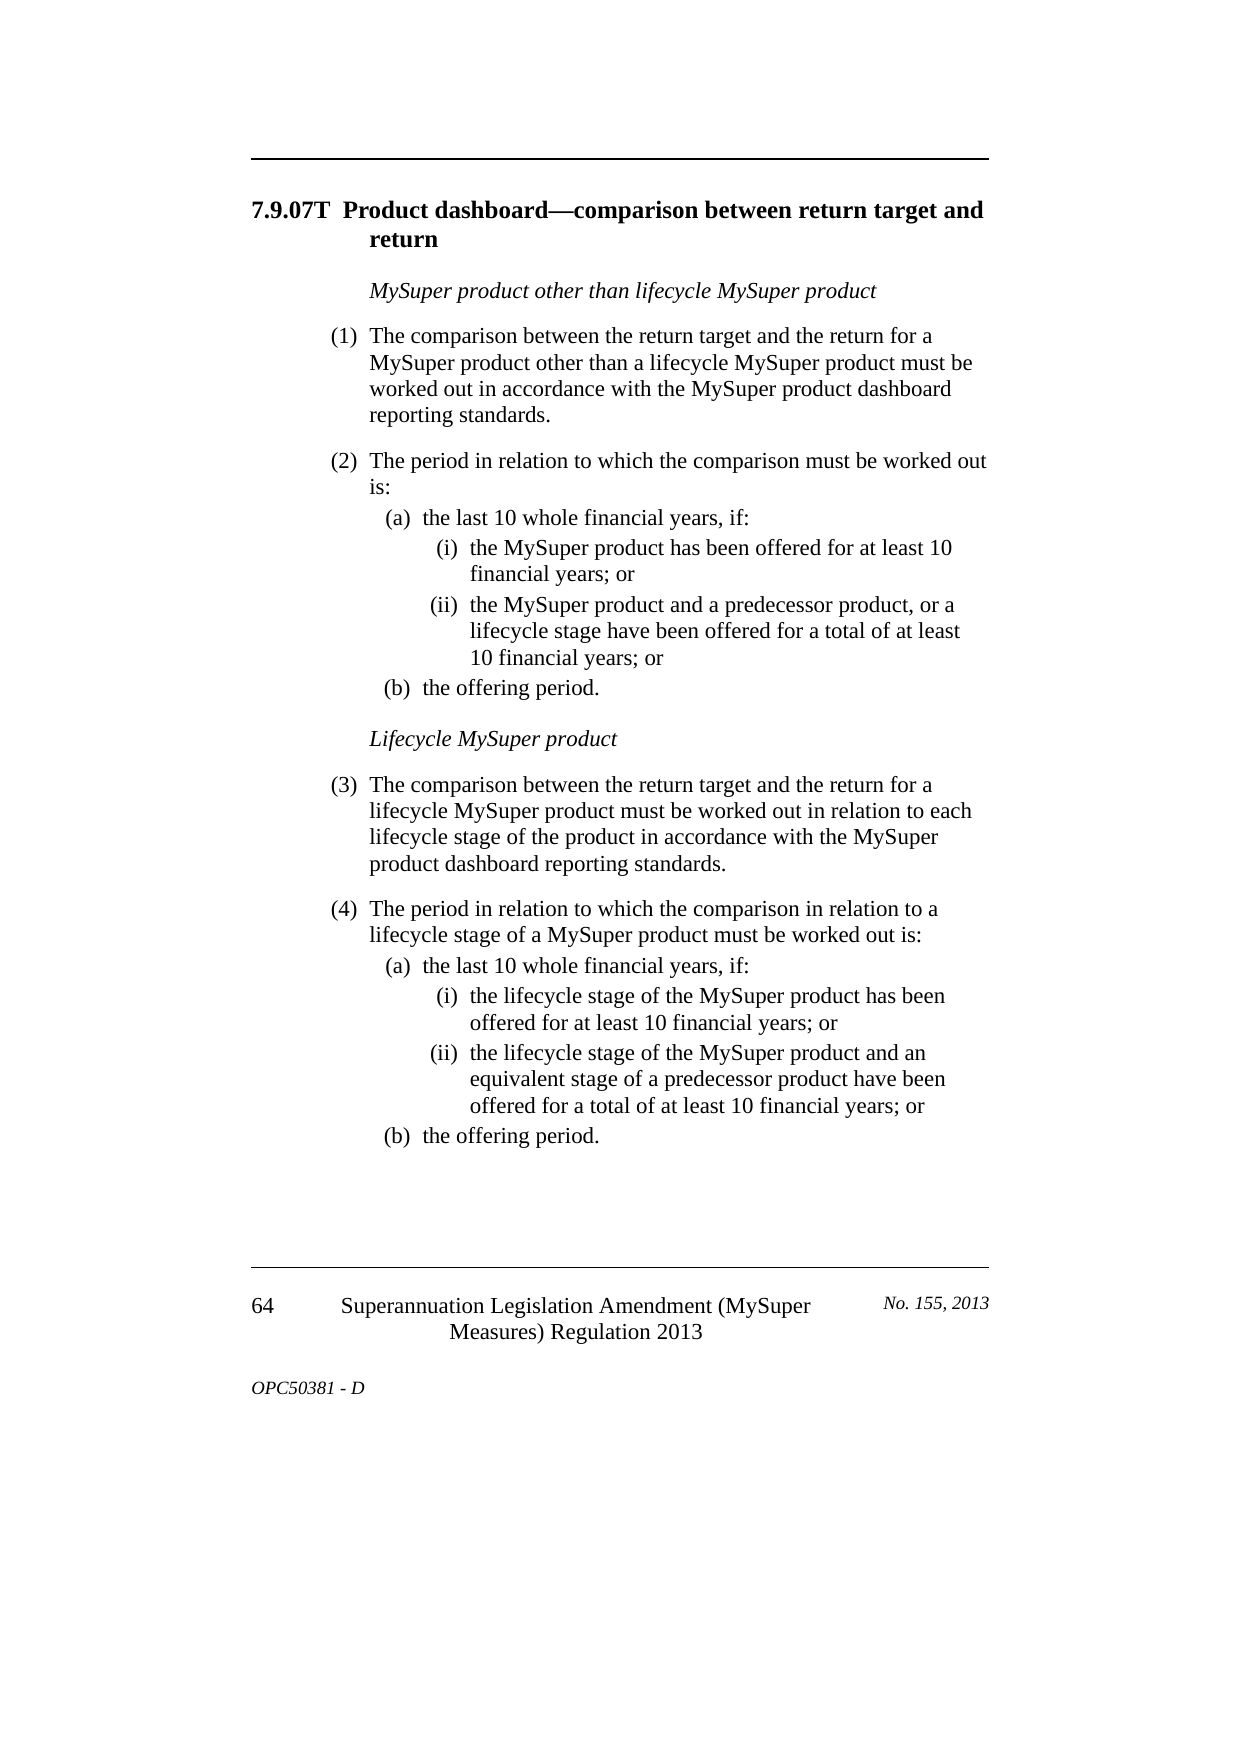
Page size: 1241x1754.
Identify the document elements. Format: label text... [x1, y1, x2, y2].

text (a) the last 10 whole financial years, if: [251, 503, 989, 530]
text (ii) the lifecycle stage of the MySuper product and an equivalent stage of a predecessor product have been offered for a total of at least 10 financial years; or [251, 1039, 989, 1118]
text (i) the MySuper product has been offered for at least 10 financial years; or [251, 534, 989, 587]
text (a) the last 10 whole financial years, if: [251, 952, 989, 978]
text (b) the offering period. [251, 1122, 989, 1149]
text (4) The period in relation to which the comparison in relation to a lifecycle stage of a MySuper product must be worked out is: [251, 895, 989, 947]
text (1) The comparison between the return target and the return for a MySuper product other than a lifecycle MySuper product must be worked out in accordance with the MySuper product dashboard reporting standards. [251, 322, 989, 428]
text (2) The period in relation to which the comparison must be worked out is: [251, 447, 989, 499]
text (3) The comparison between the return target and the return for a lifecycle MySuper product must be worked out in relation to each lifecycle stage of the product in accordance with the MySuper product dashboard reporting standards. [251, 771, 989, 876]
text (b) the offering period. [251, 674, 989, 701]
text (i) the lifecycle stage of the MySuper product has been offered for at least 10 financial years; or [251, 982, 989, 1035]
text 7.9.07T Product dashboard—comparison between return target and return [251, 195, 989, 252]
text Lifecycle MySuper product [369, 726, 989, 752]
text (ii) the MySuper product and a predecessor product, or a lifecycle stage have been offered for a total of at least 10 financial years; or [251, 591, 989, 670]
text MySuper product other than lifecycle MySuper product [369, 277, 989, 304]
